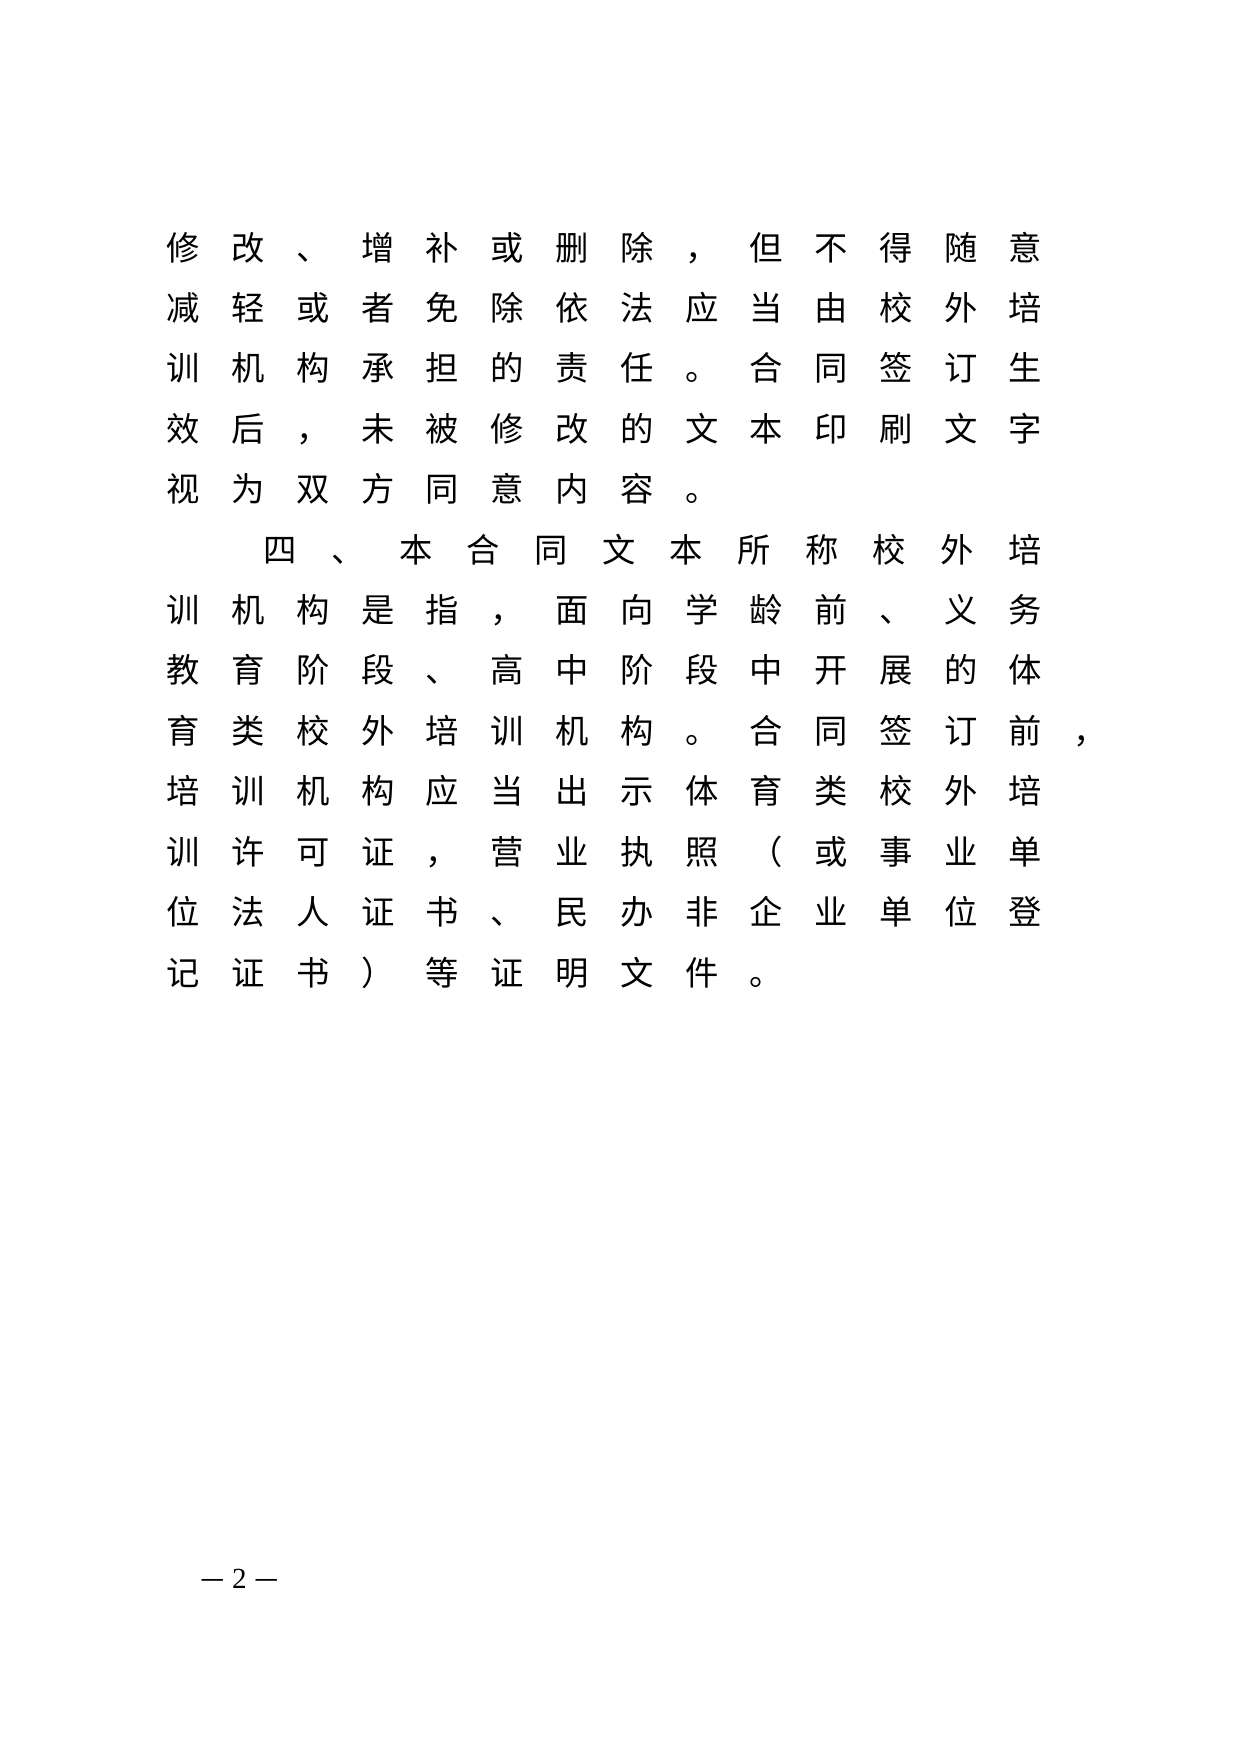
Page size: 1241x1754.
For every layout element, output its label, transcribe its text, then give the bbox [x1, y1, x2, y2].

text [167, 215, 1074, 517]
text 四、本合同文本所称校外培训机构是指，面向学龄前、义务教育阶段、高中阶段中开展的体育类校外培训机构。合同签订前，培训机构应当出示体育类校外培训许可证，营业执照（或事业单位法人证书、民办非企业单位登记证书）等证明文件。 [167, 517, 1074, 1001]
